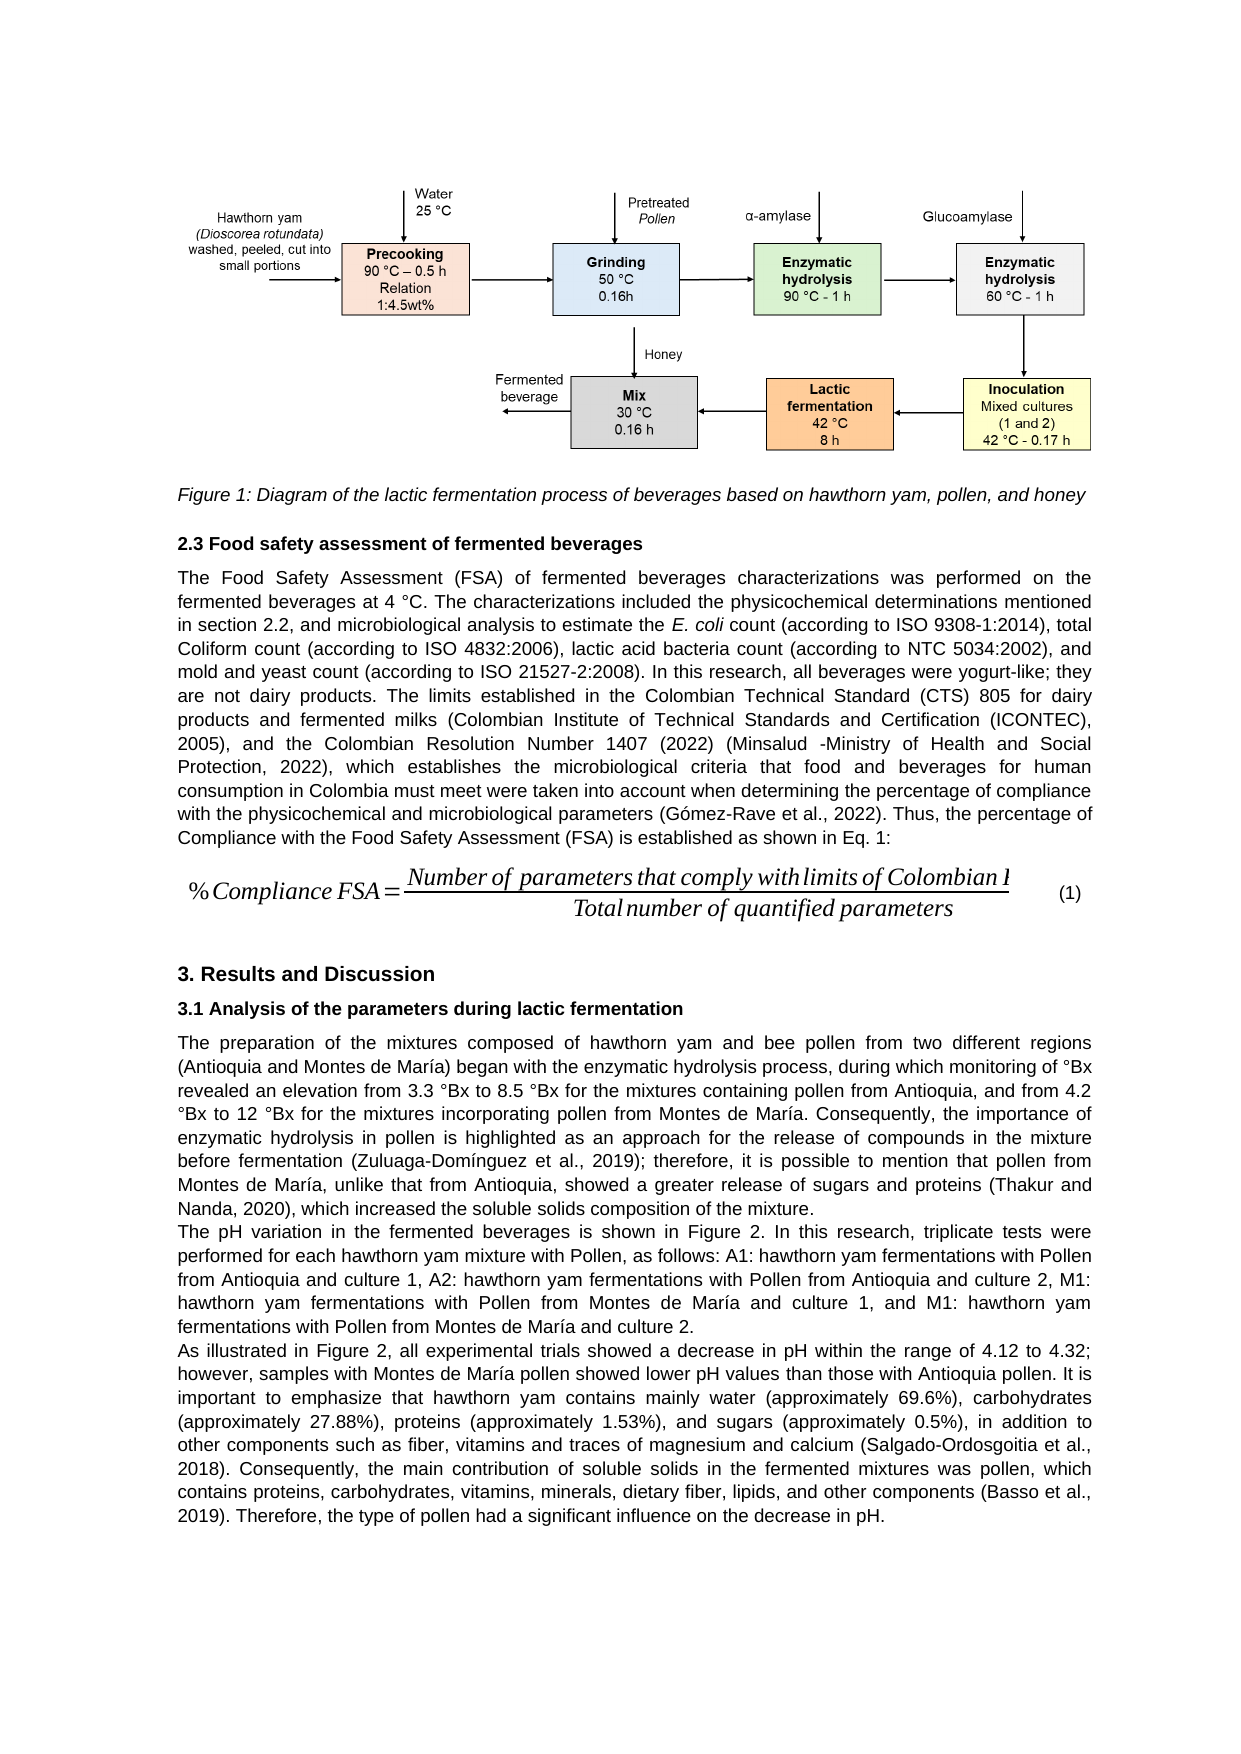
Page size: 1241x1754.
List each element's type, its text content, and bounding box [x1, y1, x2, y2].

text Figure 1: Diagram of the lactic fermentation process of beverages based on hawthorn yam, pollen, and honey [177, 484, 1092, 506]
subtitle Food safety assessment of fermented beverages [177, 533, 1092, 554]
text The pH variation in the fermented beverages is shown in Figure 2. In this research, triplicate tests were performed for each hawthorn yam mixture with Pollen, as follows: A1: hawthorn yam fermentations with Pollen from Antioquia and culture 1, A2: hawthorn yam fermentations with Pollen from Antioquia and culture 2, M1: hawthorn yam fermentations with Pollen from Montes de María and culture 1, and M1: hawthorn yam fermentations with Pollen from Montes de María and culture 2. [177, 1221, 1092, 1337]
table_header (1) [1009, 851, 1092, 937]
subtitle Analysis of the parameters during lactic fermentation [177, 998, 1092, 1019]
table_header [177, 851, 1009, 937]
picture [177, 177, 1091, 457]
text As illustrated in Figure 2, all experimental trials showed a decrease in pH within the range of 4.12 to 4.32; however, samples with Montes de María pollen showed lower pH values ​​than those with Antioquia pollen. It is important to emphasize that hawthorn yam contains mainly water (approximately 69.6%), carbohydrates (approximately 27.88%), proteins (approximately 1.53%), and sugars (approximately 0.5%), in addition to other components such as fiber, vitamins and traces of magnesium and calcium (Salgado-Ordosgoitia et al., 2018). Consequently, the main contribution of soluble solids in the fermented mixtures was pollen, which contains proteins, carbohydrates, vitamins, minerals, dietary fiber, lipids, and other components (Basso et al., 2019). Therefore, the type of pollen had a significant influence on the decrease in pH. [177, 1339, 1092, 1527]
text The Food Safety Assessment (FSA) of fermented beverages characterizations was performed on the fermented beverages at 4 °C. The characterizations included the physicochemical determinations mentioned in section 2.2, and microbiological analysis to estimate the E. coli count (according to ISO 9308-1:2014), total Coliform count (according to ISO 4832:2006), lactic acid bacteria count (according to NTC 5034:2002), and mold and yeast count (according to ISO 21527-2:2008). In this research, all beverages were yogurt-like; they are not dairy products. The limits established in the Colombian Technical Standard (CTS) 805 for dairy products and fermented milks (Colombian Institute of Technical Standards and Certification (ICONTEC), 2005), and the Colombian Resolution Number 1407 (2022) (Minsalud -Ministry of Health and Social Protection, 2022), which establishes the microbiological criteria that food and beverages for human consumption in Colombia must meet were taken into account when determining the percentage of compliance with the physicochemical and microbiological parameters (Gómez-Rave et al., 2022). Thus, the percentage of Compliance with the Food Safety Assessment (FSA) is established as shown in Eq. 1: [177, 567, 1092, 848]
text The preparation of the mixtures composed of hawthorn yam and bee pollen from two different regions (Antioquia and Montes de María) began with the enzymatic hydrolysis process, during which monitoring of °Bx revealed an elevation from 3.3 °Bx to 8.5 °Bx for the mixtures containing pollen from Antioquia, and from 4.2 °Bx to 12 °Bx for the mixtures incorporating pollen from Montes de María. Consequently, the importance of enzymatic hydrolysis in pollen is highlighted as an approach for the release of compounds in the mixture before fermentation (Zuluaga-Domínguez et al., 2019); therefore, it is possible to mention that pollen from Montes de María, unlike that from Antioquia, showed a greater release of sugars and proteins (Thakur and Nanda, 2020), which increased the soluble solids composition of the mixture. [177, 1032, 1092, 1219]
subtitle Results and Discussion [177, 962, 1092, 986]
